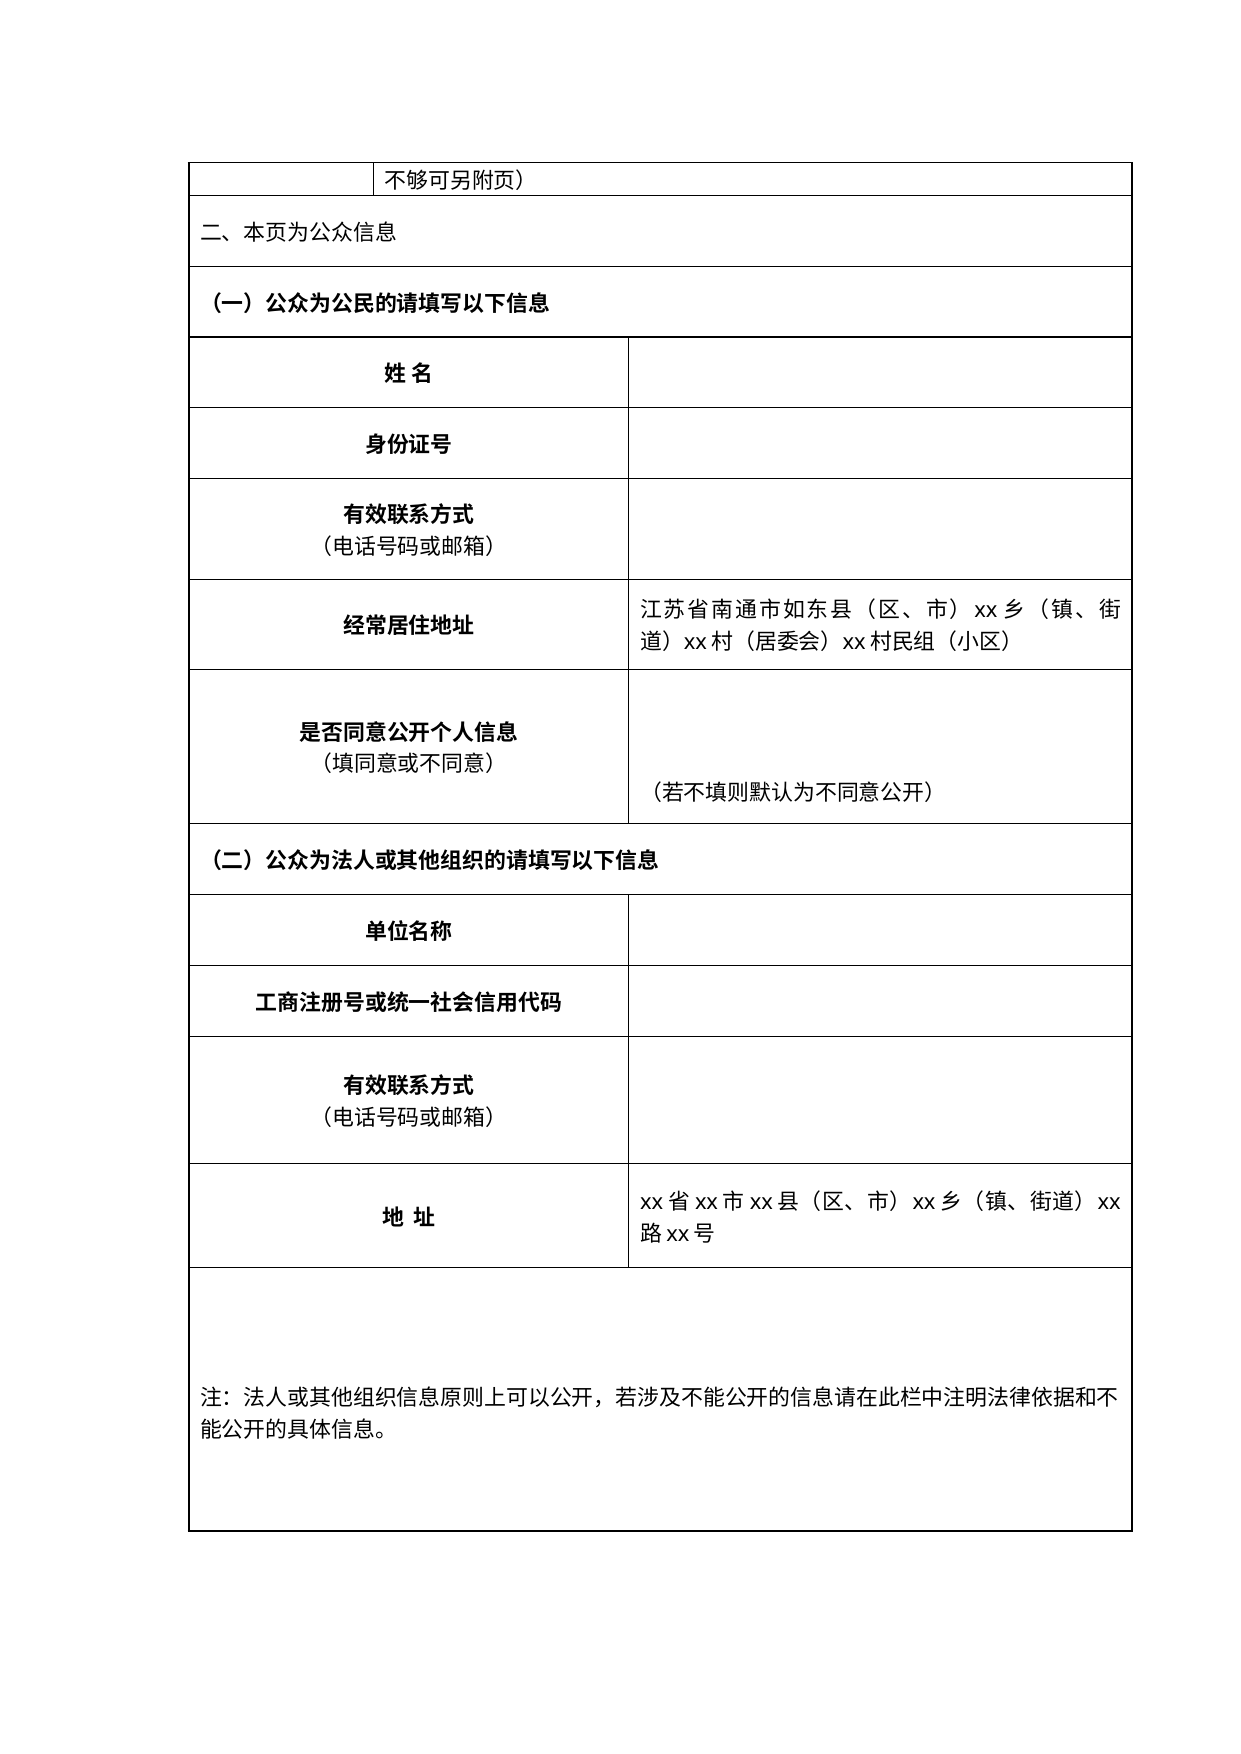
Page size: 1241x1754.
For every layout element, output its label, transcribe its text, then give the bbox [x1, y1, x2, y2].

table_cell （二）公众为法人或其他组织的请填写以下信息 [190, 824, 1131, 894]
table_cell （一）公众为公民的请填写以下信息 [190, 267, 1131, 336]
table_cell 身份证号 [190, 408, 628, 478]
table_cell [629, 338, 1131, 407]
table_cell xx省xx市xx县（区、市）xx乡（镇、街道）xx路xx号 [629, 1164, 1131, 1267]
table_cell 单位名称 [190, 895, 628, 965]
table_cell 工商注册号或统一社会信用代码 [190, 966, 628, 1036]
table_cell 地 址 [190, 1164, 628, 1267]
table_cell [629, 1037, 1131, 1163]
table_cell 江苏省南通市如东县（区、市）xx乡（镇、街道）xx村（居委会）xx村民组（小区） [629, 580, 1131, 668]
table_cell 经常居住地址 [190, 580, 628, 668]
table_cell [190, 163, 373, 195]
table_cell 二、本页为公众信息 [190, 196, 1131, 266]
table_cell [629, 895, 1131, 965]
table_cell [629, 408, 1131, 478]
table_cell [374, 163, 1131, 195]
table_cell [629, 966, 1131, 1036]
table_cell 是否同意公开个人信息 （填同意或不同意） [190, 670, 628, 823]
table_cell 姓 名 [190, 338, 628, 407]
table_cell 注：法人或其他组织信息原则上可以公开，若涉及不能公开的信息请在此栏中注明法律依据和不能公开的具体信息。 [190, 1268, 1131, 1529]
table_cell 有效联系方式 （电话号码或邮箱） [190, 1037, 628, 1163]
table_cell （若不填则默认为不同意公开） [629, 670, 1131, 823]
table_cell 有效联系方式 （电话号码或邮箱） [190, 479, 628, 579]
table_cell [629, 479, 1131, 579]
